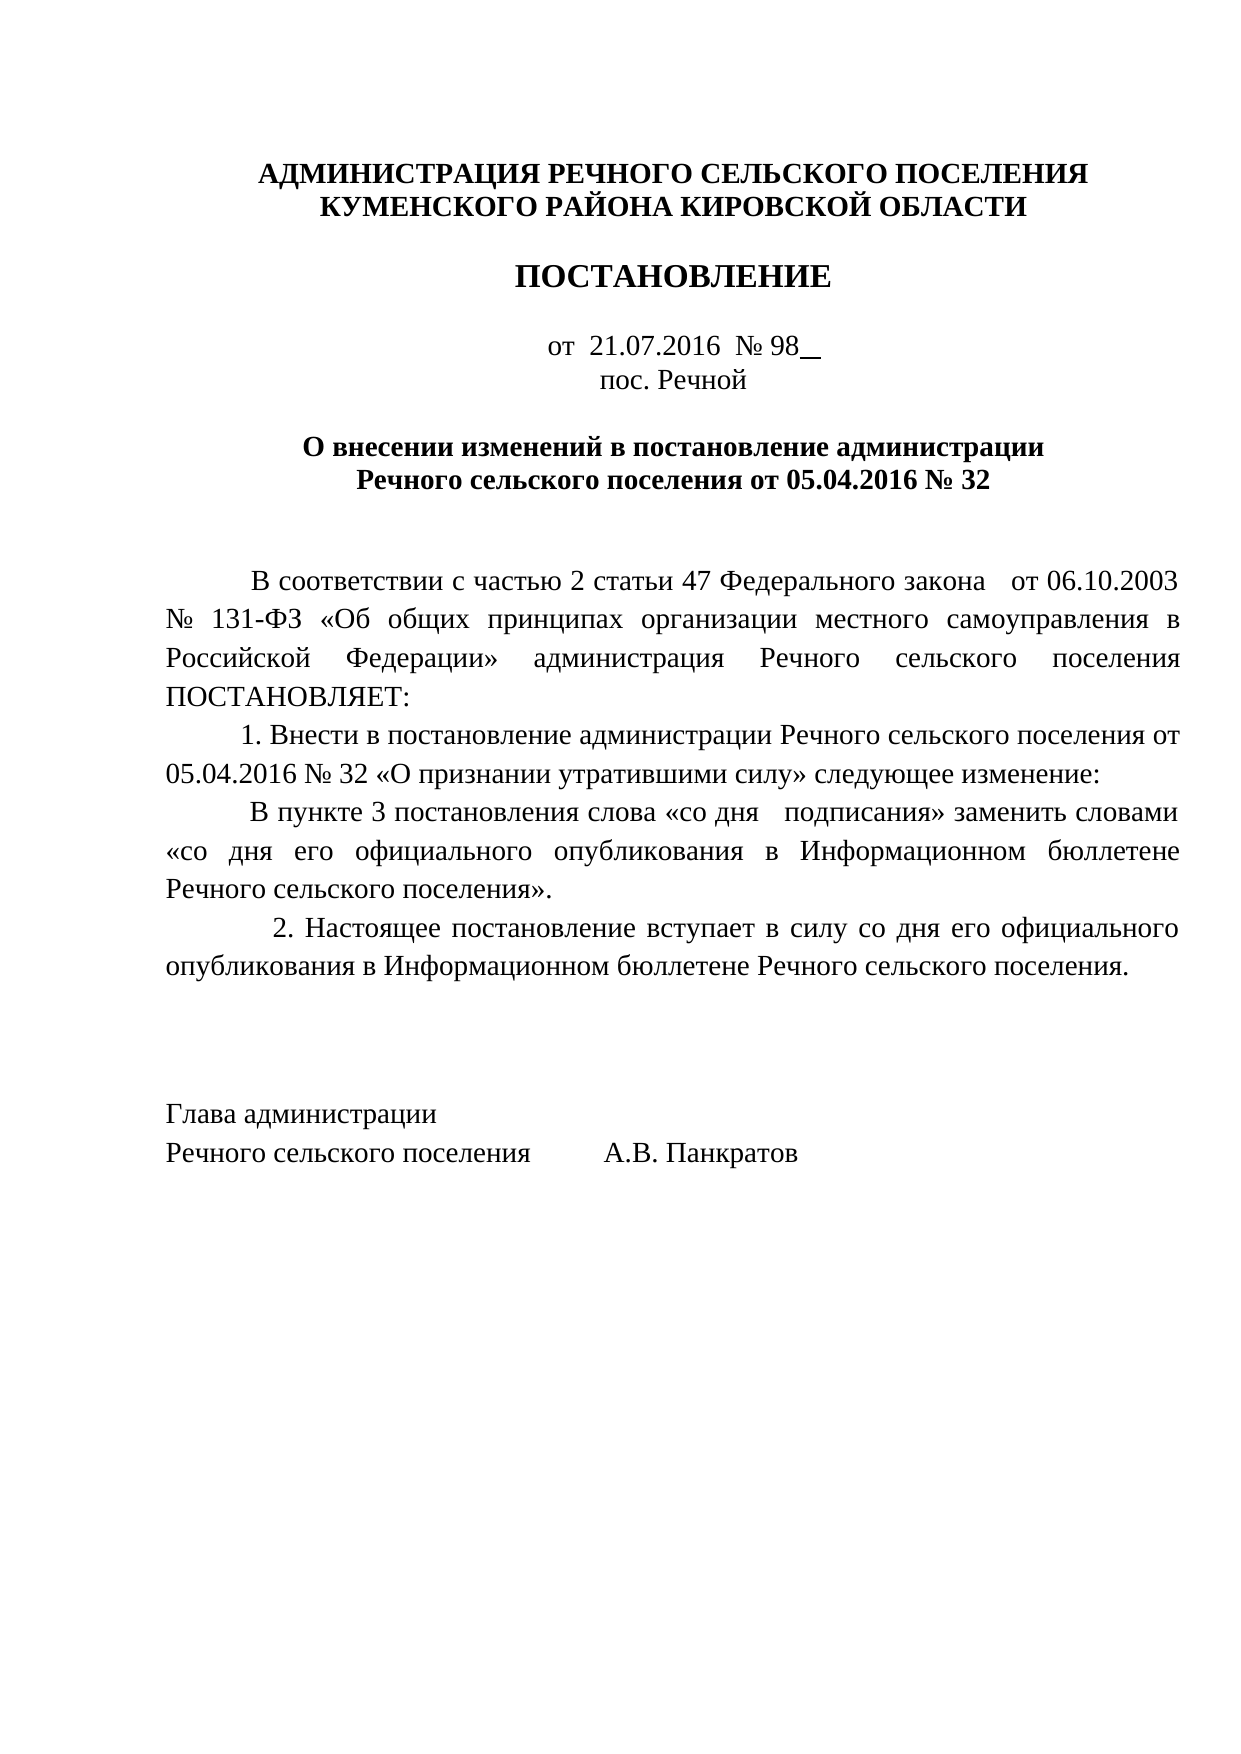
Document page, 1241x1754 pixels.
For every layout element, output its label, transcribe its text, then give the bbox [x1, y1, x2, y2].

text Речного сельского поселения от 05.04.2016 № 32 [165, 462, 1181, 496]
text 1. Внести в постановление администрации Речного сельского поселения от 05.04.2016 № 32 «О признании утратившими силу» следующее изменение: [165, 717, 1181, 789]
text 2. Настоящее постановление вступает в силу со дня его официального опубликования в Информационном бюллетене Речного сельского поселения. [165, 910, 1181, 982]
text Речного сельского поселения А.В. Панкратов [165, 1135, 1181, 1168]
text АДМИНИСТРАЦИЯ РЕЧНОГО СЕЛЬСКОГО ПОСЕЛЕНИЯ [165, 156, 1181, 189]
text ПОСТАНОВЛЕНИЕ [165, 256, 1181, 295]
text В соответствии с частью 2 статьи 47 Федерального закона от 06.10.2003 № 131-ФЗ «Об общих принципах организации местного самоуправления в Российской Федерации» администрация Речного сельского поселения ПОСТАНОВЛЯЕТ: [165, 563, 1181, 712]
text О внесении изменений в постановление администрации [165, 429, 1181, 462]
text Глава администрации [165, 1096, 1181, 1130]
text КУМЕНСКОГО РАЙОНА КИРОВСКОЙ ОБЛАСТИ [165, 189, 1181, 223]
text от 21.07.2016 № 98 [165, 328, 1181, 362]
text пос. Речной [165, 362, 1181, 395]
text В пункте 3 постановления слова «со дня подписания» заменить словами «со дня его официального опубликования в Информационном бюллетене Речного сельского поселения». [165, 794, 1181, 905]
